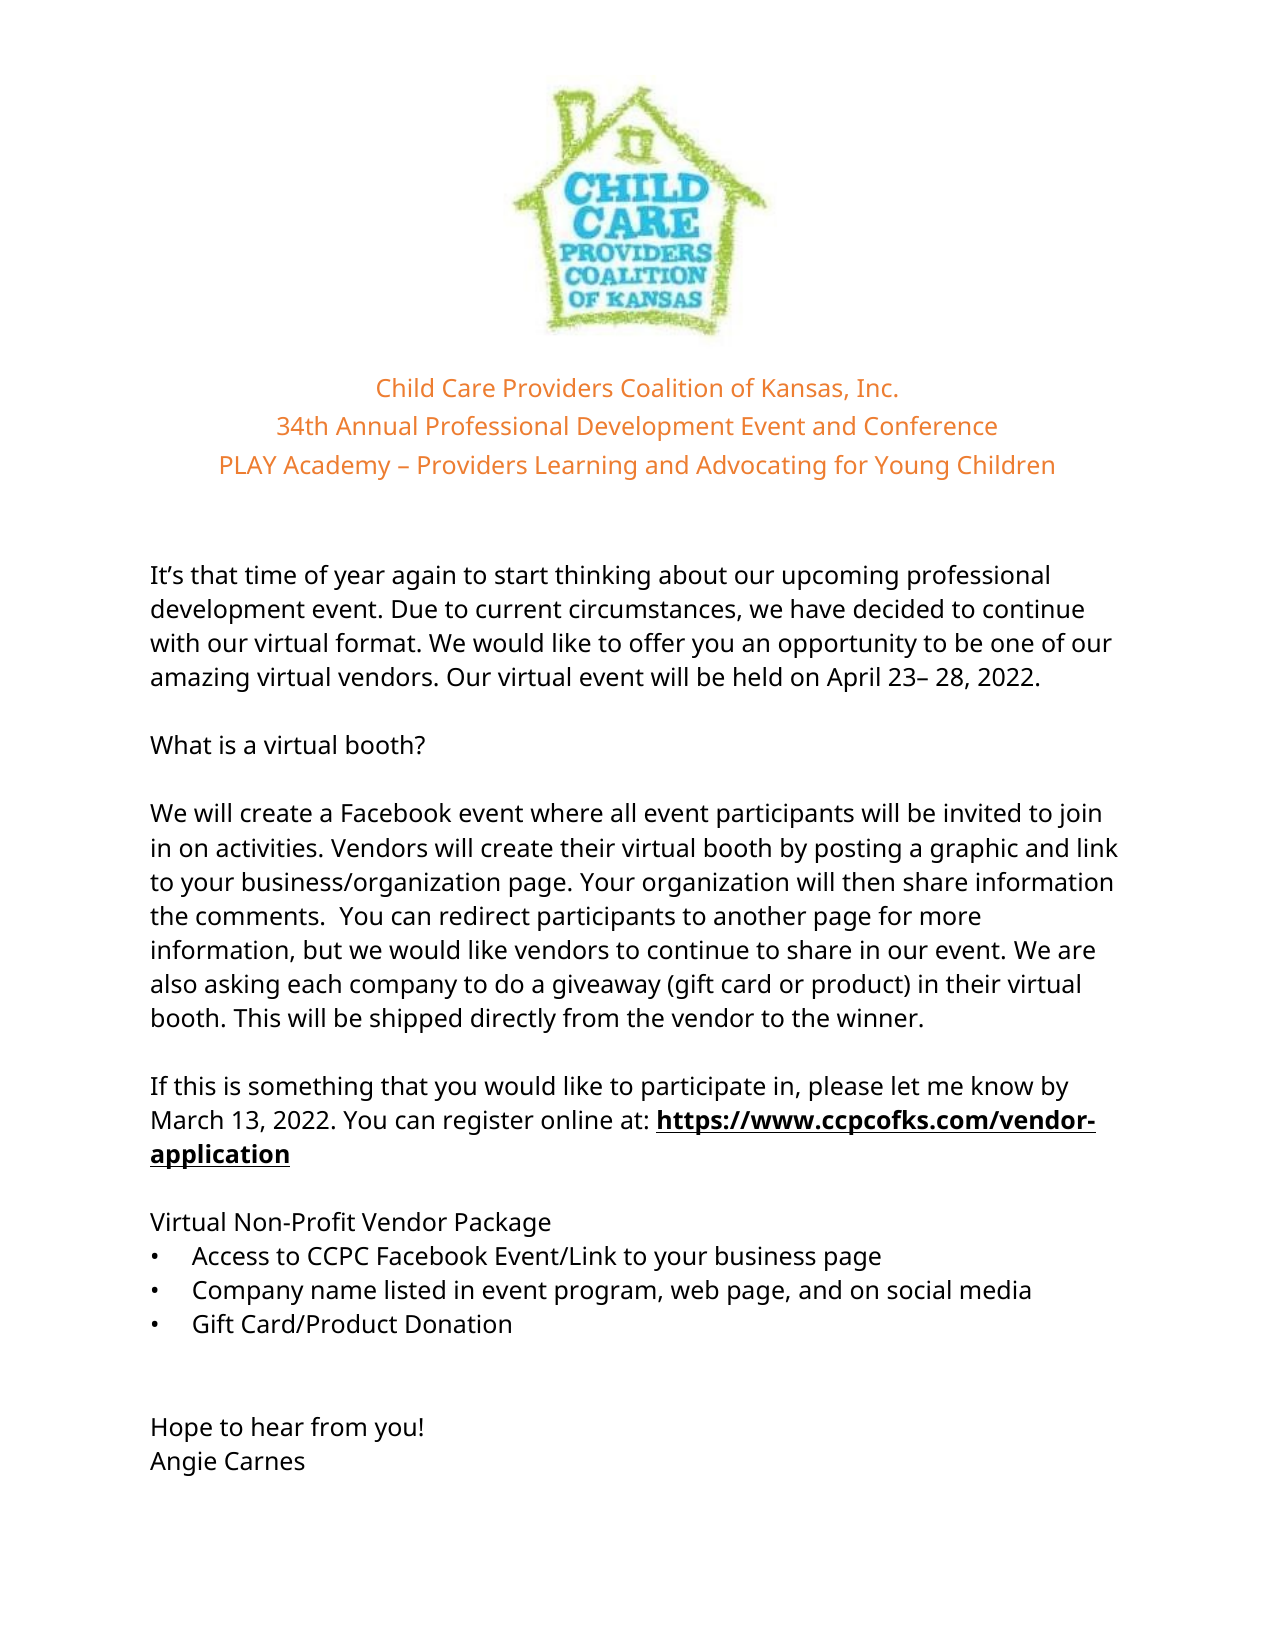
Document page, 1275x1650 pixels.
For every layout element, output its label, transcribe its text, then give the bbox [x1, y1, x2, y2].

text Virtual Non-Profit Vendor Package [150, 1205, 1124, 1239]
text Hope to hear from you! [150, 1409, 1124, 1443]
text • Gift Card/Product Donation [150, 1307, 1124, 1341]
text • Company name listed in event program, web page, and on social media [150, 1273, 1124, 1307]
text Child Care Providers Coalition of Kansas, Inc. [151, 371, 1124, 405]
text What is a virtual booth? [150, 728, 1124, 762]
text It’s that time of year again to start thinking about our upcoming professional development event. Due to current circumstances, we have decided to continue with our virtual format. We would like to offer you an opportunity to be one of our amazing virtual vendors. Our virtual event will be held on April 23– 28, 2022. [150, 558, 1124, 694]
text 34th Annual Professional Development Event and Conference [151, 409, 1124, 443]
text • Access to CCPC Facebook Event/Link to your business page [150, 1239, 1124, 1273]
picture [503, 75, 778, 349]
text If this is something that you would like to participate in, please let me know by [150, 1069, 1124, 1103]
text We will create a Facebook event where all event participants will be invited to join in on activities. Vendors will create their virtual booth by posting a graphic and link to your business/organization page. Your organization will then share information the comments. You can redirect participants to another page for more information, but we would like vendors to continue to share in our event. We are also asking each company to do a giveaway (gift card or product) in their virtual booth. This will be shipped directly from the vendor to the winner. [150, 796, 1124, 1034]
text PLAY Academy – Providers Learning and Advocating for Young Children [151, 447, 1124, 481]
text Angie Carnes [150, 1443, 1124, 1477]
text March 13, 2022. You can register online at: https://www.ccpcofks.com/vendor-application [150, 1103, 1124, 1171]
